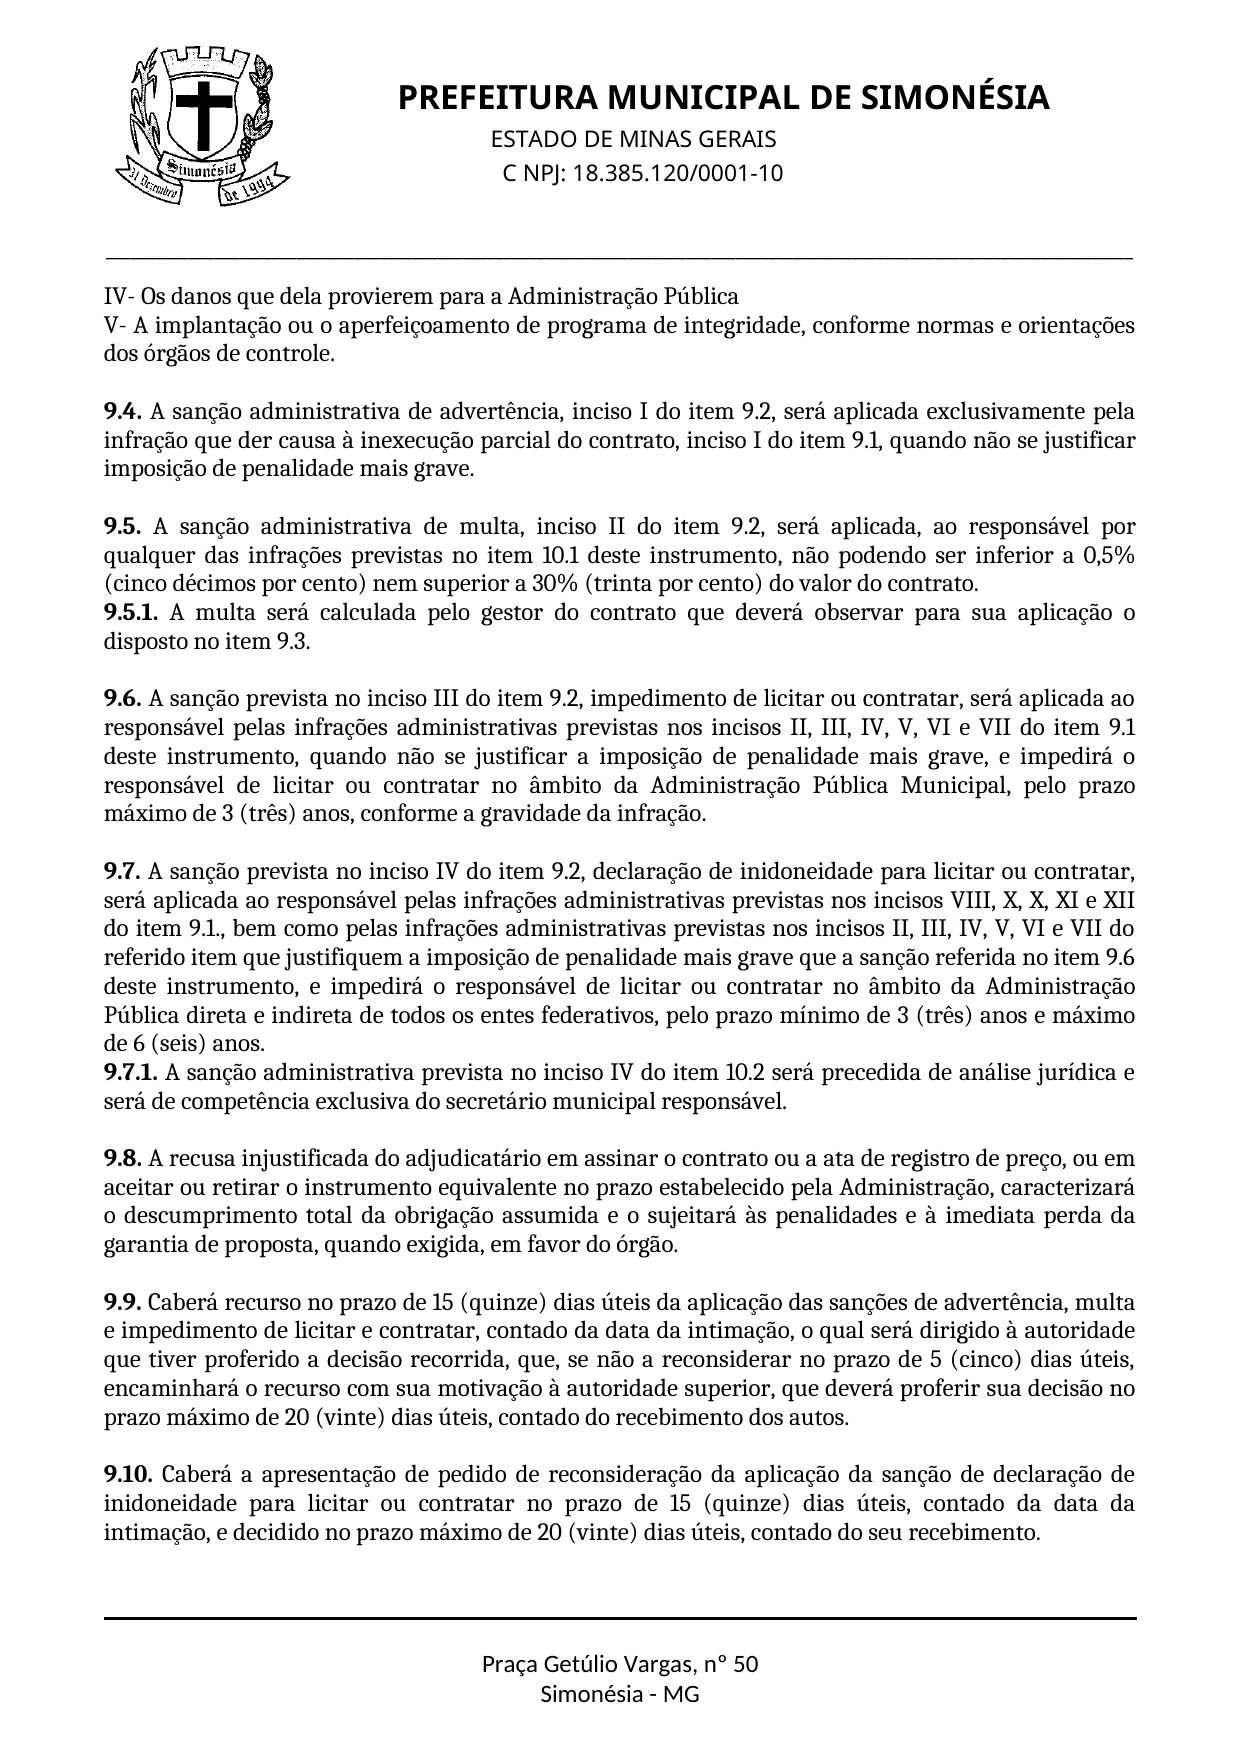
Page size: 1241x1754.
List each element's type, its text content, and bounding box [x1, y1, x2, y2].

text 9.5.1. A multa será calculada pelo gestor do contrato que deverá observar para sua aplicação o disposto no item 9.3. [103, 598, 1137, 656]
text 9.9. Caberá recurso no prazo de 15 (quinze) dias úteis da aplicação das sanções de advertência, multa e impedimento de licitar e contratar, contado da data da intimação, o qual será dirigido à autoridade que tiver proferido a decisão recorrida, que, se não a reconsiderar no prazo de 5 (cinco) dias úteis, encaminhará o recurso com sua motivação à autoridade superior, que deverá proferir sua decisão no prazo máximo de 20 (vinte) dias úteis, contado do recebimento dos autos. [103, 1287, 1137, 1431]
text IV- Os danos que dela provierem para a Administração Pública [103, 282, 1137, 311]
text 9.7.1. A sanção administrativa prevista no inciso IV do item 10.2 será precedida de análise jurídica e será de competência exclusiva do secretário municipal responsável. [103, 1058, 1137, 1116]
text 9.4. A sanção administrativa de advertência, inciso I do item 9.2, será aplicada exclusivamente pela infração que der causa à inexecução parcial do contrato, inciso I do item 9.1, quando não se justificar imposição de penalidade mais grave. [103, 397, 1137, 483]
text 9.8. A recusa injustificada do adjudicatário em assinar o contrato ou a ata de registro de preço, ou em aceitar ou retirar o instrumento equivalente no prazo estabelecido pela Administração, caracterizará o descumprimento total da obrigação assumida e o sujeitará às penalidades e à imediata perda da garantia de proposta, quando exigida, em favor do órgão. [103, 1144, 1137, 1259]
text V- A implantação ou o aperfeiçoamento de programa de integridade, conforme normas e orientações dos órgãos de controle. [103, 311, 1137, 368]
text 9.10. Caberá a apresentação de pedido de reconsideração da aplicação da sanção de declaração de inidoneidade para licitar ou contratar no prazo de 15 (quinze) dias úteis, contado da data da intimação, e decidido no prazo máximo de 20 (vinte) dias úteis, contado do seu recebimento. [103, 1460, 1137, 1546]
picture [103, 36, 298, 219]
text 9.6. A sanção prevista no inciso III do item 9.2, impedimento de licitar ou contratar, será aplicada ao responsável pelas infrações administrativas previstas nos incisos II, III, IV, V, VI e VII do item 9.1 deste instrumento, quando não se justificar a imposição de penalidade mais grave, e impedirá o responsável de licitar ou contratar no âmbito da Administração Pública Municipal, pelo prazo máximo de 3 (três) anos, conforme a gravidade da infração. [103, 684, 1137, 828]
text 9.5. A sanção administrativa de multa, inciso II do item 9.2, será aplicada, ao responsável por qualquer das infrações previstas no item 10.1 deste instrumento, não podendo ser inferior a 0,5% (cinco décimos por cento) nem superior a 30% (trinta por cento) do valor do contrato. [103, 512, 1137, 598]
text 9.7. A sanção prevista no inciso IV do item 9.2, declaração de inidoneidade para licitar ou contratar, será aplicada ao responsável pelas infrações administrativas previstas nos incisos VIII, X, X, XI e XII do item 9.1., bem como pelas infrações administrativas previstas nos incisos II, III, IV, V, VI e VII do referido item que justifiquem a imposição de penalidade mais grave que a sanção referida no item 9.6 deste instrumento, e impedirá o responsável de licitar ou contratar no âmbito da Administração Pública direta e indireta de todos os entes federativos, pelo prazo mínimo de 3 (três) anos e máximo de 6 (seis) anos. [103, 857, 1137, 1058]
